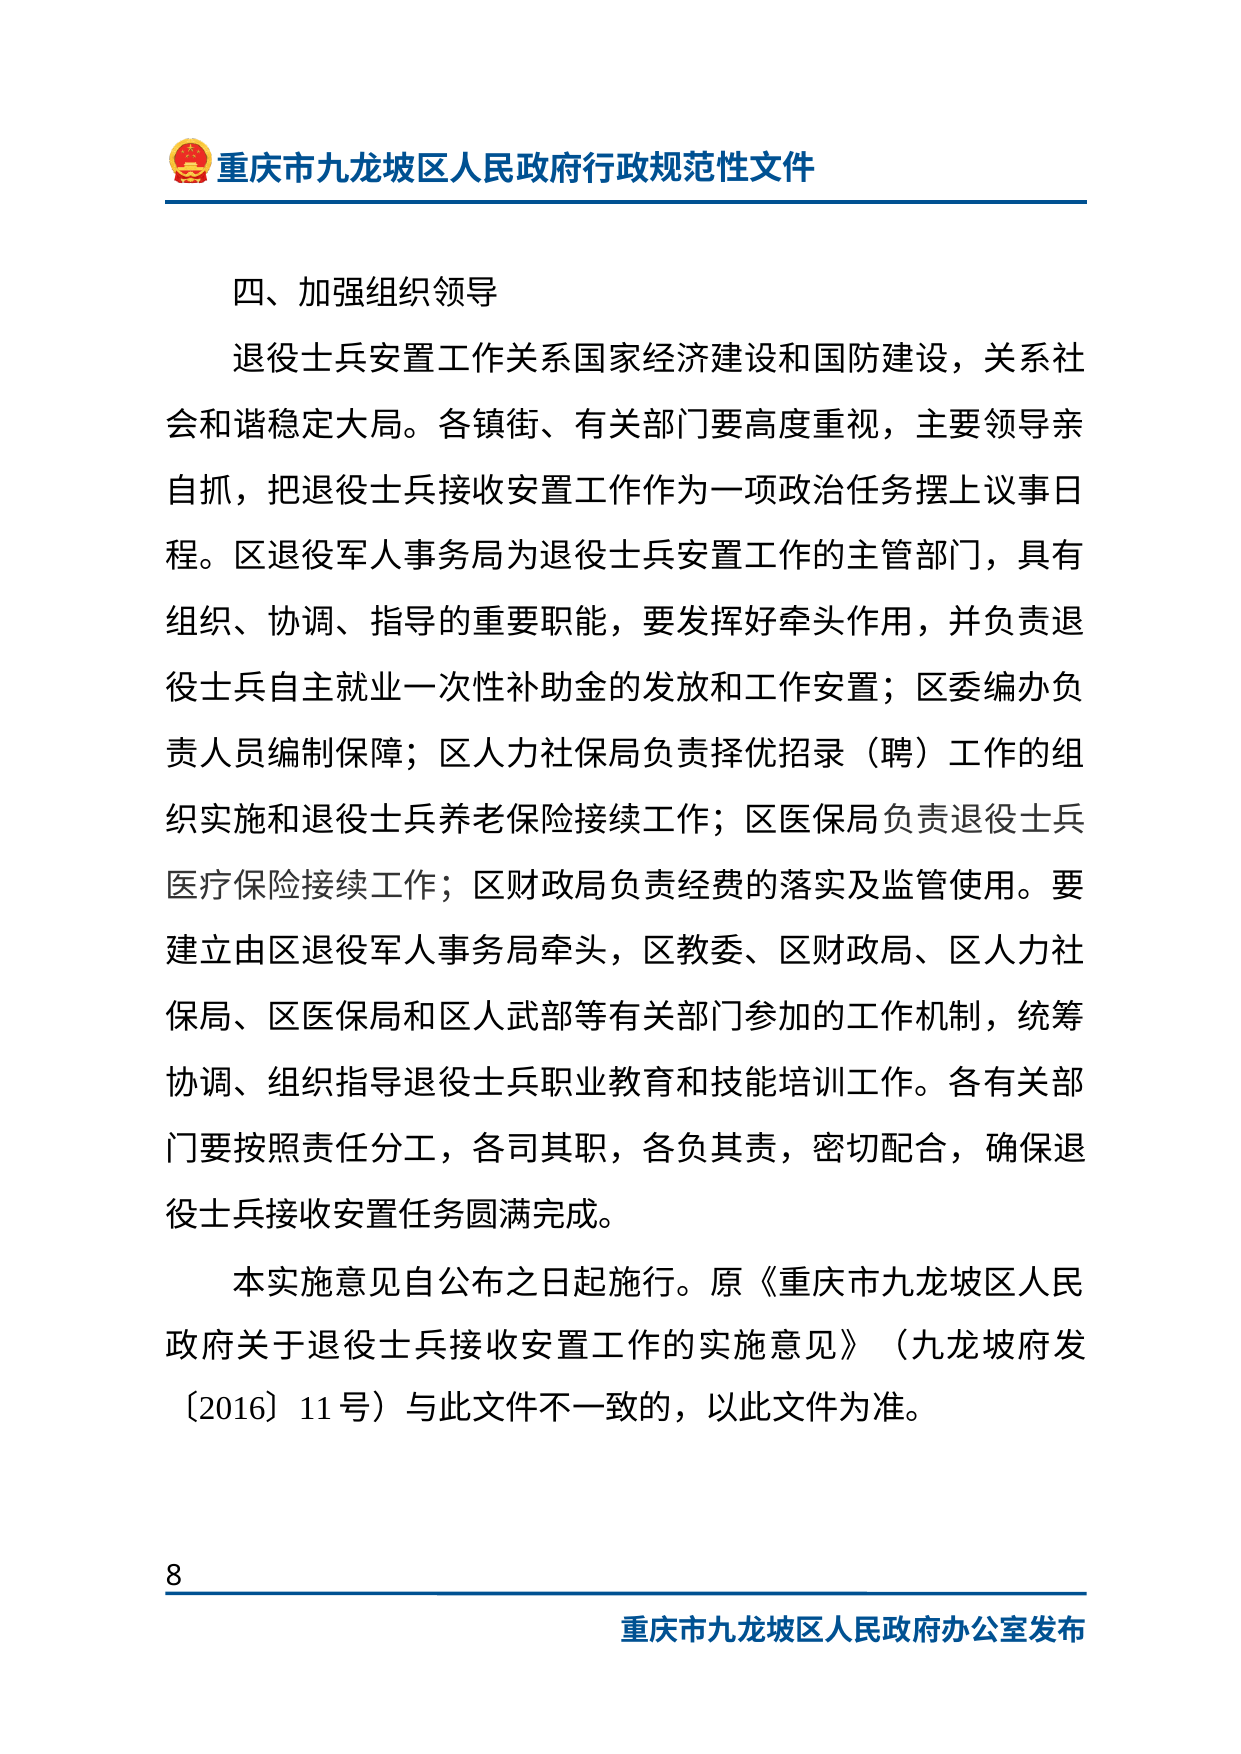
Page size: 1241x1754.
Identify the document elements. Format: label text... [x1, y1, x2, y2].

text 四、加强组织领导 [165, 257, 1087, 323]
picture [165, 136, 216, 187]
text 本实施意见自公布之日起施行。原《重庆市九龙坡区人民政府关于退役士兵接收安置工作的实施意见》（九龙坡府发〔2016〕11号）与此文件不一致的，以此文件为准。 [165, 1245, 1087, 1432]
text 退役士兵安置工作关系国家经济建设和国防建设，关系社会和谐稳定大局。各镇街、有关部门要高度重视，主要领导亲自抓，把退役士兵接收安置工作作为一项政治任务摆上议事日程。区退役军人事务局为退役士兵安置工作的主管部门，具有组织、协调、指导的重要职能，要发挥好牵头作用，并负责退役士兵自主就业一次性补助金的发放和工作安置；区委编办负责人员编制保障；区人力社保局负责择优招录（聘）工作的组织实施和退役士兵养老保险接续工作；区医保局负责退役士兵医疗保险接续工作；区财政局负责经费的落实及监管使用。要建立由区退役军人事务局牵头，区教委、区财政局、区人力社保局、区医保局和区人武部等有关部门参加的工作机制，统筹协调、组织指导退役士兵职业教育和技能培训工作。各有关部门要按照责任分工，各司其职，各负其责，密切配合，确保退役士兵接收安置任务圆满完成。 [165, 323, 1087, 1245]
